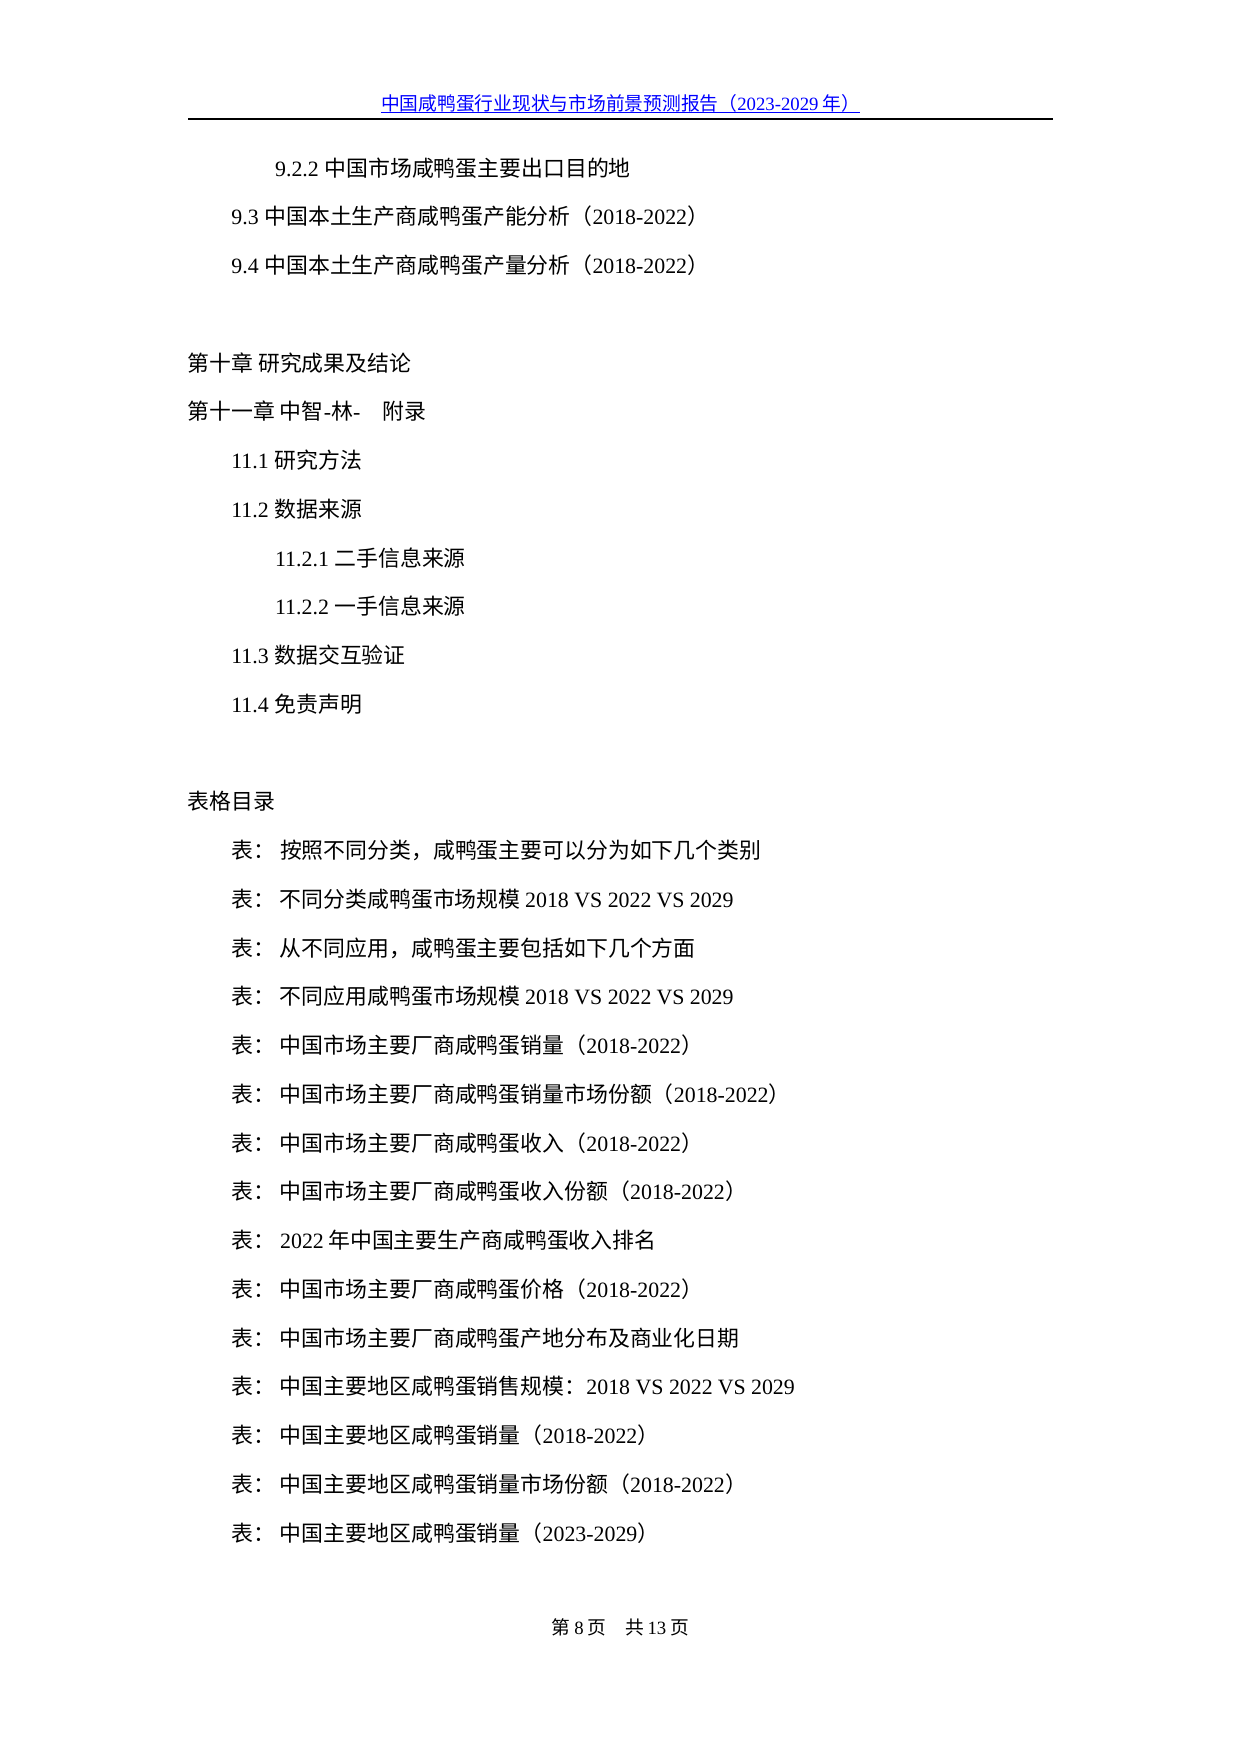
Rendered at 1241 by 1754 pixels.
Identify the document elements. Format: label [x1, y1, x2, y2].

text [187, 150, 1053, 1548]
